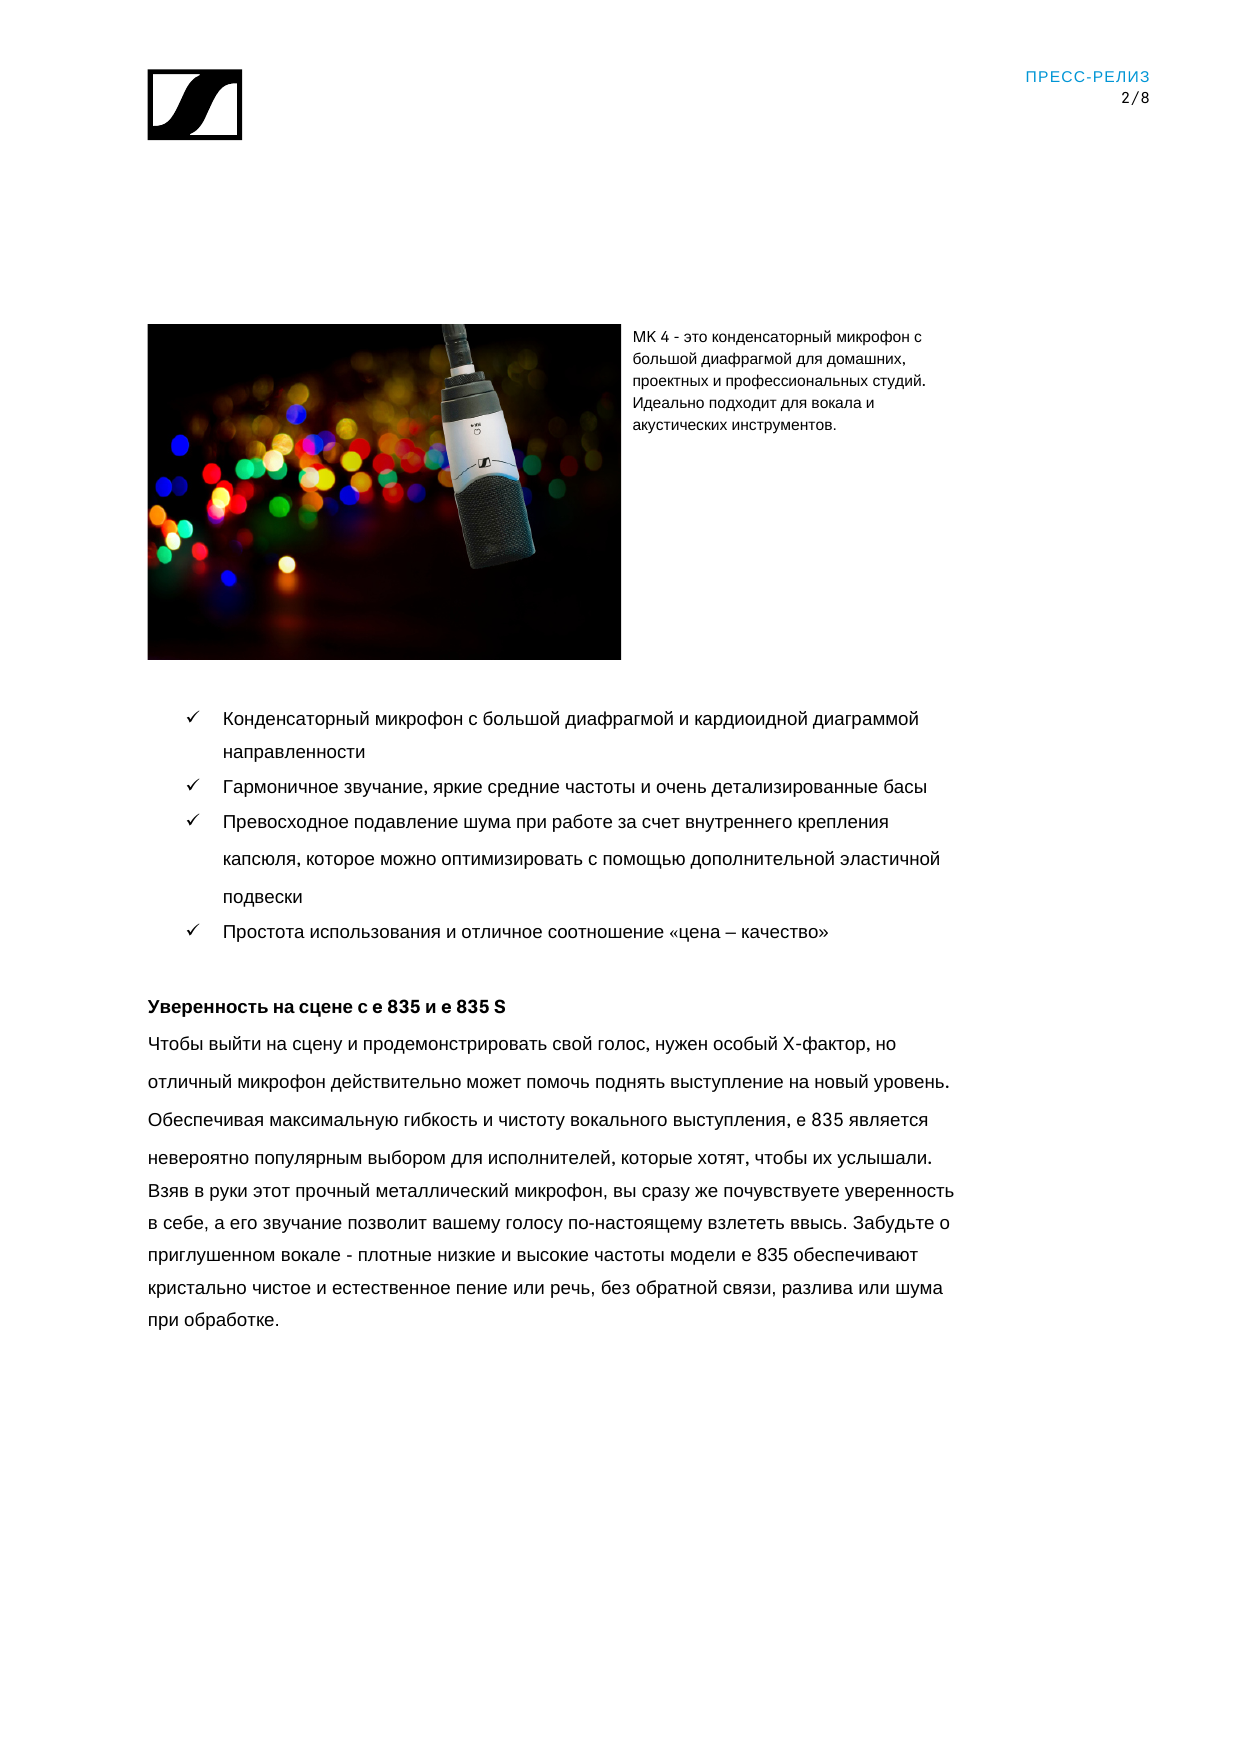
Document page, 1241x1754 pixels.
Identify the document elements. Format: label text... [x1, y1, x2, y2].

list Превосходное подавление шума при работе за счет внутреннего крепления капсюля, которое можно оптимизировать с помощью дополнительной эластичной подвески [185, 811, 968, 908]
list Гармоничное звучание, яркие средние частоты и очень детализированные басы [185, 773, 968, 798]
list Конденсаторный микрофон с большой диафрагмой и кардиоидной диаграммой направленности [185, 708, 968, 762]
text Чтобы выйти на сцену и продемонстрировать свой голос, нужен особый X-фактор, но отличный микрофон действительно может помочь поднять выступление на новый уровень. Обеспечивая максимальную гибкость и чистоту вокального выступления, e 835 является невероятно популярным выбором для исполнителей, которые хотят, чтобы их услышали. Взяв в руки этот прочный металлический микрофон, вы сразу же почувствуете уверенность в себе, а его звучание позволит вашему голосу по-настоящему взлететь ввысь. Забудьте о приглушенном вокале - плотные низкие и высокие частоты модели e 835 обеспечивают кристально чистое и естественное пение или речь, без обратной связи, разлива или шума при обработке. [148, 1030, 968, 1330]
list Простота использования и отличное соотношение «цена – качество» [185, 920, 968, 942]
table_header MK 4 - это конденсаторный микрофон с большой диафрагмой для домашних, проектных и профессиональных студий. Идеально подходит для вокала и акустических инструментов. [632, 325, 980, 670]
table_header [148, 325, 632, 670]
picture [147, 324, 622, 660]
text Уверенность на сцене с e 835 и e 835 S [148, 992, 968, 1018]
